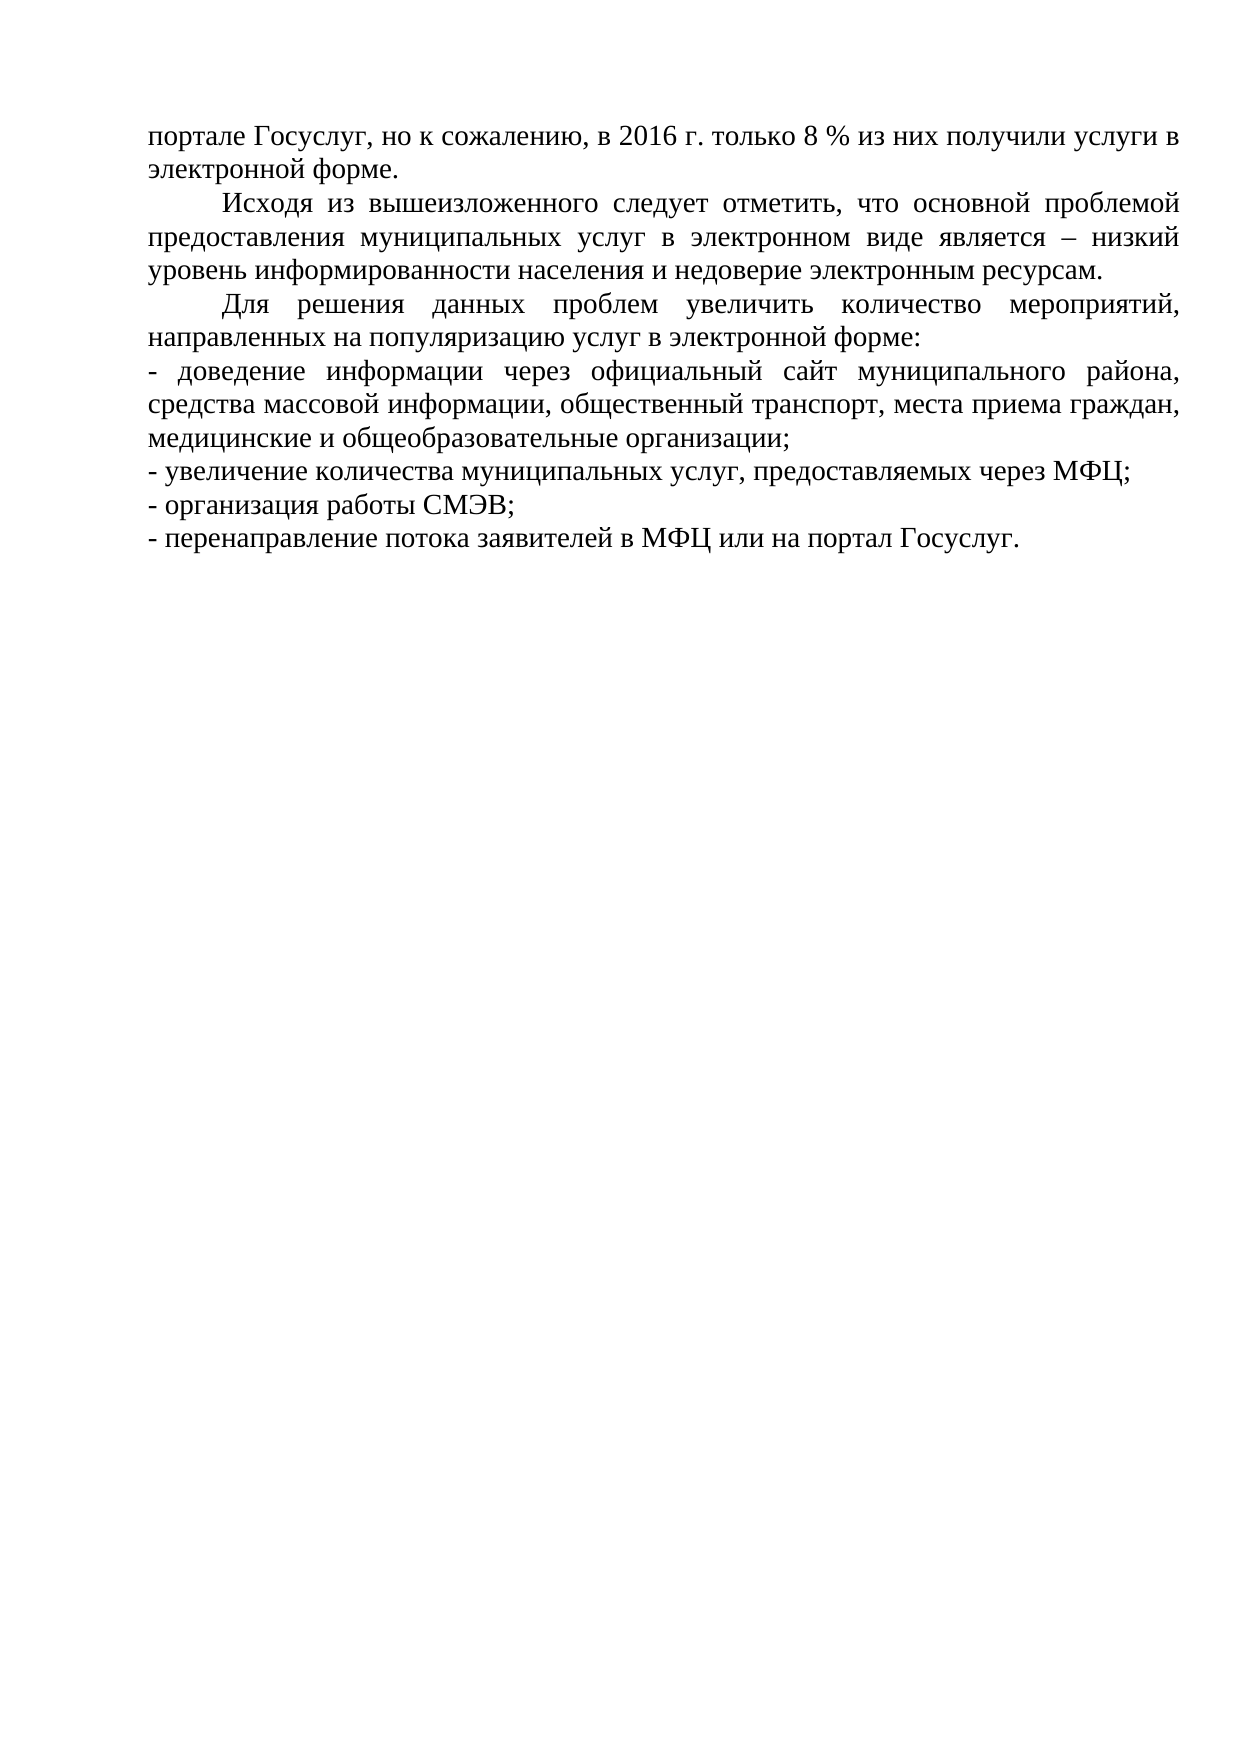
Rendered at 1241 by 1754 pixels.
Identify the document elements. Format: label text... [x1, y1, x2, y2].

text - увеличение количества муниципальных услуг, предоставляемых через МФЦ; [148, 453, 1181, 487]
text - организация работы СМЭВ; [148, 487, 1181, 521]
text - перенаправление потока заявителей в МФЦ или на портал Госуслуг. [148, 521, 1181, 554]
text Исходя из вышеизложенного следует отметить, что основной проблемой предоставления муниципальных услуг в электронном виде является – низкий уровень информированности населения и недоверие электронным ресурсам. [148, 185, 1181, 286]
text - доведение информации через официальный сайт муниципального района, средства массовой информации, общественный транспорт, места приема граждан, медицинские и общеобразовательные организации; [148, 353, 1181, 453]
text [148, 118, 1181, 185]
text Для решения данных проблем увеличить количество мероприятий, направленных на популяризацию услуг в электронной форме: [148, 286, 1181, 353]
